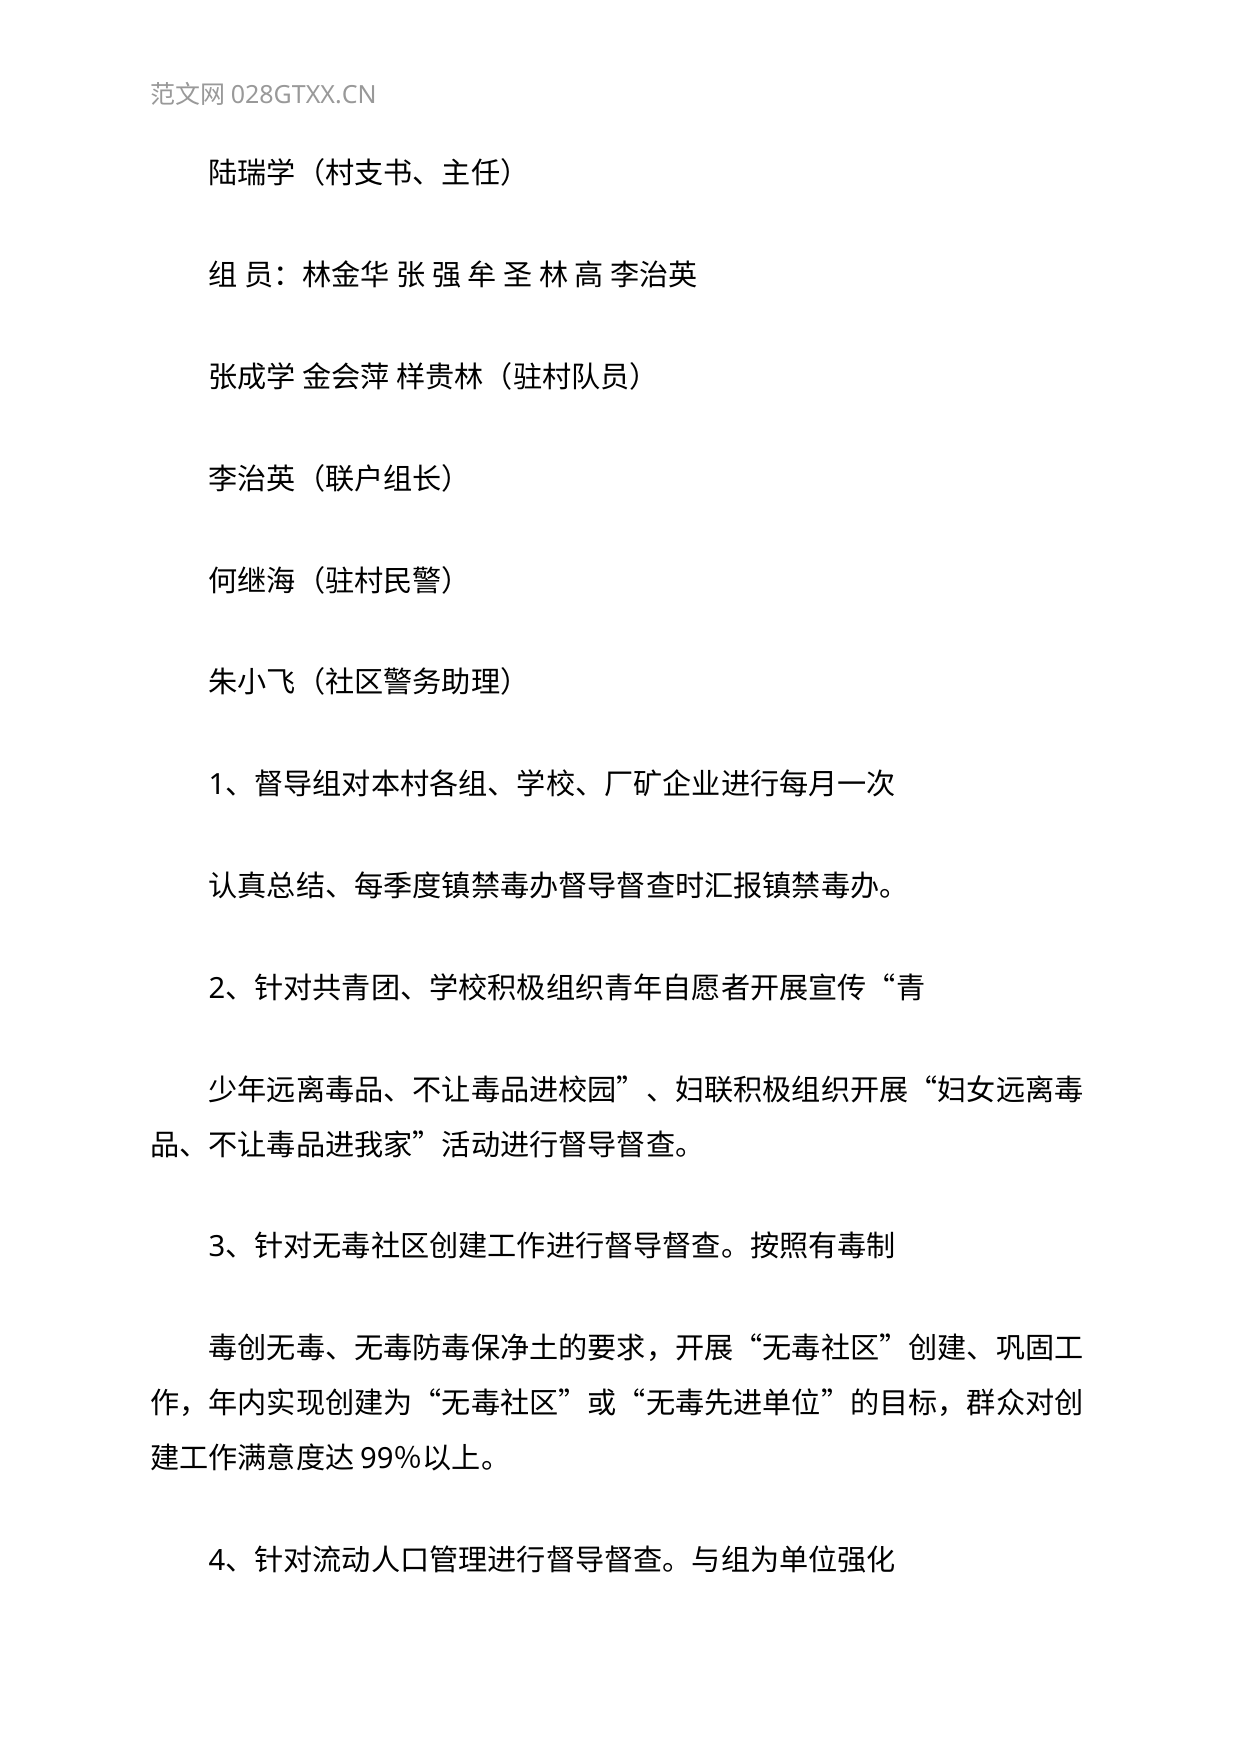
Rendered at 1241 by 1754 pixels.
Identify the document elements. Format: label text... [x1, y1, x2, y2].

text 1、督导组对本村各组、学校、厂矿企业进行每月一次 [150, 761, 1090, 803]
text 认真总结、每季度镇禁毒办督导督查时汇报镇禁毒办。 [150, 863, 1090, 905]
text 3、针对无毒社区创建工作进行督导督查。按照有毒制 [150, 1223, 1090, 1265]
text 2、针对共青团、学校积极组织青年自愿者开展宣传“青 [150, 964, 1090, 1007]
text 李治英（联户组长） [150, 455, 1090, 498]
text 何继海（驻村民警） [150, 557, 1090, 599]
text 组 员：林金华 张 强 牟 圣 林 高 李治英 [150, 252, 1090, 294]
text 陆瑞学（村支书、主任） [150, 150, 1090, 192]
text 朱小飞（社区警务助理） [150, 659, 1090, 701]
text 4、针对流动人口管理进行督导督查。与组为单位强化 [150, 1537, 1090, 1579]
text 少年远离毒品、不让毒品进校园”、妇联积极组织开展“妇女远离毒品、不让毒品进我家”活动进行督导督查。 [150, 1066, 1090, 1163]
text 张成学 金会萍 样贵林（驻村队员） [150, 353, 1090, 396]
text 毒创无毒、无毒防毒保净土的要求，开展“无毒社区”创建、巩固工作，年内实现创建为“无毒社区”或“无毒先进单位”的目标，群众对创建工作满意度达99％以上。 [150, 1325, 1090, 1477]
